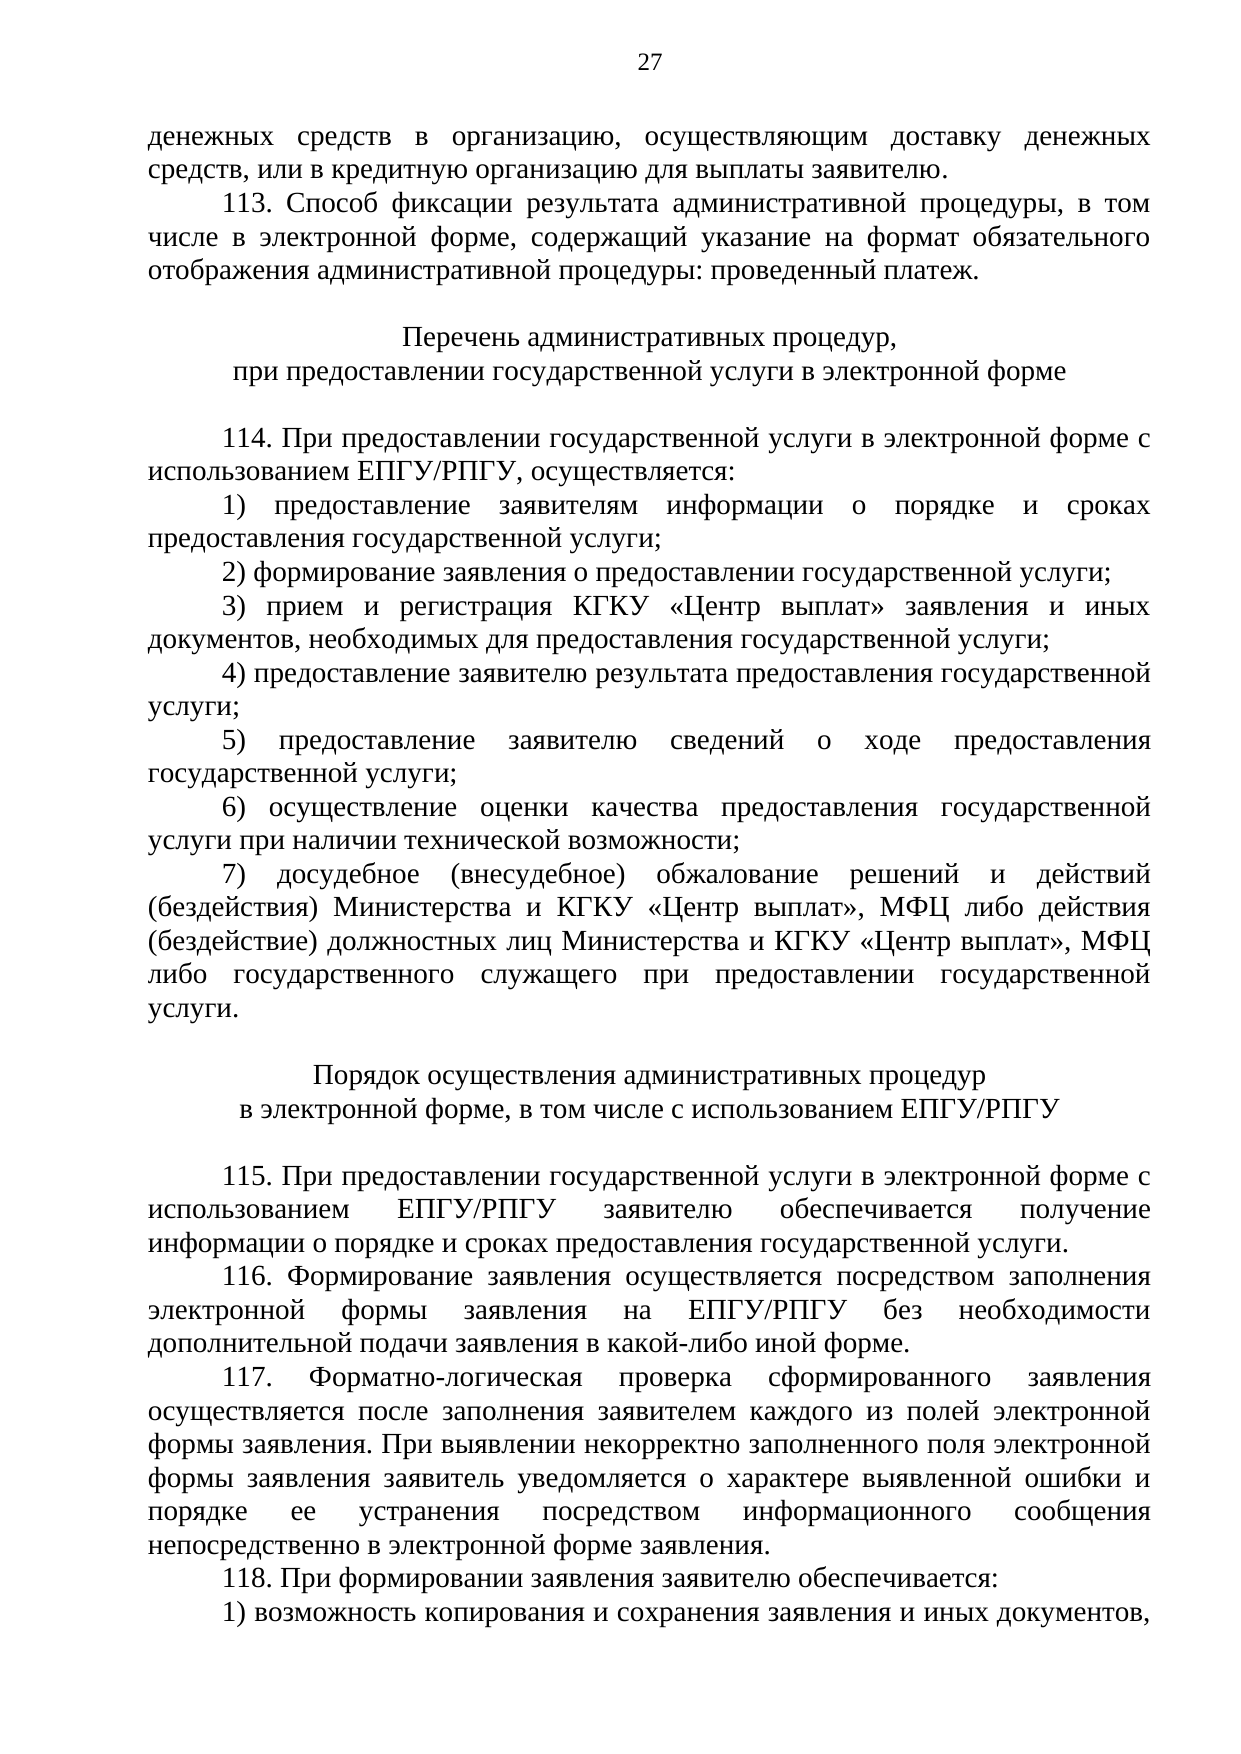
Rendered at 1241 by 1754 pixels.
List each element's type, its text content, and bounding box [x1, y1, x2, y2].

text Порядок осуществления административных процедур [148, 1057, 1152, 1091]
text 3) прием и регистрация КГКУ «Центр выплат» заявления и иных документов, необходимых для предоставления государственной услуги; [148, 588, 1152, 655]
text 6) осуществление оценки качества предоставления государственной услуги при наличии технической возможности; [148, 789, 1152, 856]
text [148, 118, 1152, 185]
text 116. Формирование заявления осуществляется посредством заполнения электронной формы заявления на ЕПГУ/РПГУ без необходимости дополнительной подачи заявления в какой-либо иной форме. [148, 1258, 1152, 1359]
text 2) формирование заявления о предоставлении государственной услуги; [148, 554, 1152, 588]
text 1) предоставление заявителям информации о порядке и сроках предоставления государственной услуги; [148, 487, 1152, 554]
text 114. При предоставлении государственной услуги в электронной форме с использованием ЕПГУ/РПГУ, осуществляется: [148, 420, 1152, 487]
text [148, 1594, 1152, 1627]
text 4) предоставление заявителю результата предоставления государственной услуги; [148, 655, 1152, 722]
text 7) досудебное (внесудебное) обжалование решений и действий (бездействия) Министерства и КГКУ «Центр выплат», МФЦ либо действия (бездействие) должностных лиц Министерства и КГКУ «Центр выплат», МФЦ либо государственного служащего при предоставлении государственной услуги. [148, 856, 1152, 1024]
text при предоставлении государственной услуги в электронной форме [148, 353, 1152, 386]
text 117. Форматно-логическая проверка сформированного заявления осуществляется после заполнения заявителем каждого из полей электронной формы заявления. При выявлении некорректно заполненного поля электронной формы заявления заявитель уведомляется о характере выявленной ошибки и порядке ее устранения посредством информационного сообщения непосредственно в электронной форме заявления. [148, 1359, 1152, 1560]
text 5) предоставление заявителю сведений о ходе предоставления государственной услуги; [148, 722, 1152, 789]
text Перечень административных процедур, [148, 319, 1152, 353]
text 118. При формировании заявления заявителю обеспечивается: [148, 1560, 1152, 1594]
text в электронной форме, в том числе с использованием ЕПГУ/РПГУ [148, 1091, 1152, 1124]
text 115. При предоставлении государственной услуги в электронной форме с использованием ЕПГУ/РПГУ заявителю обеспечивается получение информации о порядке и сроках предоставления государственной услуги. [148, 1158, 1152, 1258]
text 113. Способ фиксации результата административной процедуры, в том числе в электронной форме, содержащий указание на формат обязательного отображения административной процедуры: проведенный платеж. [148, 185, 1152, 286]
